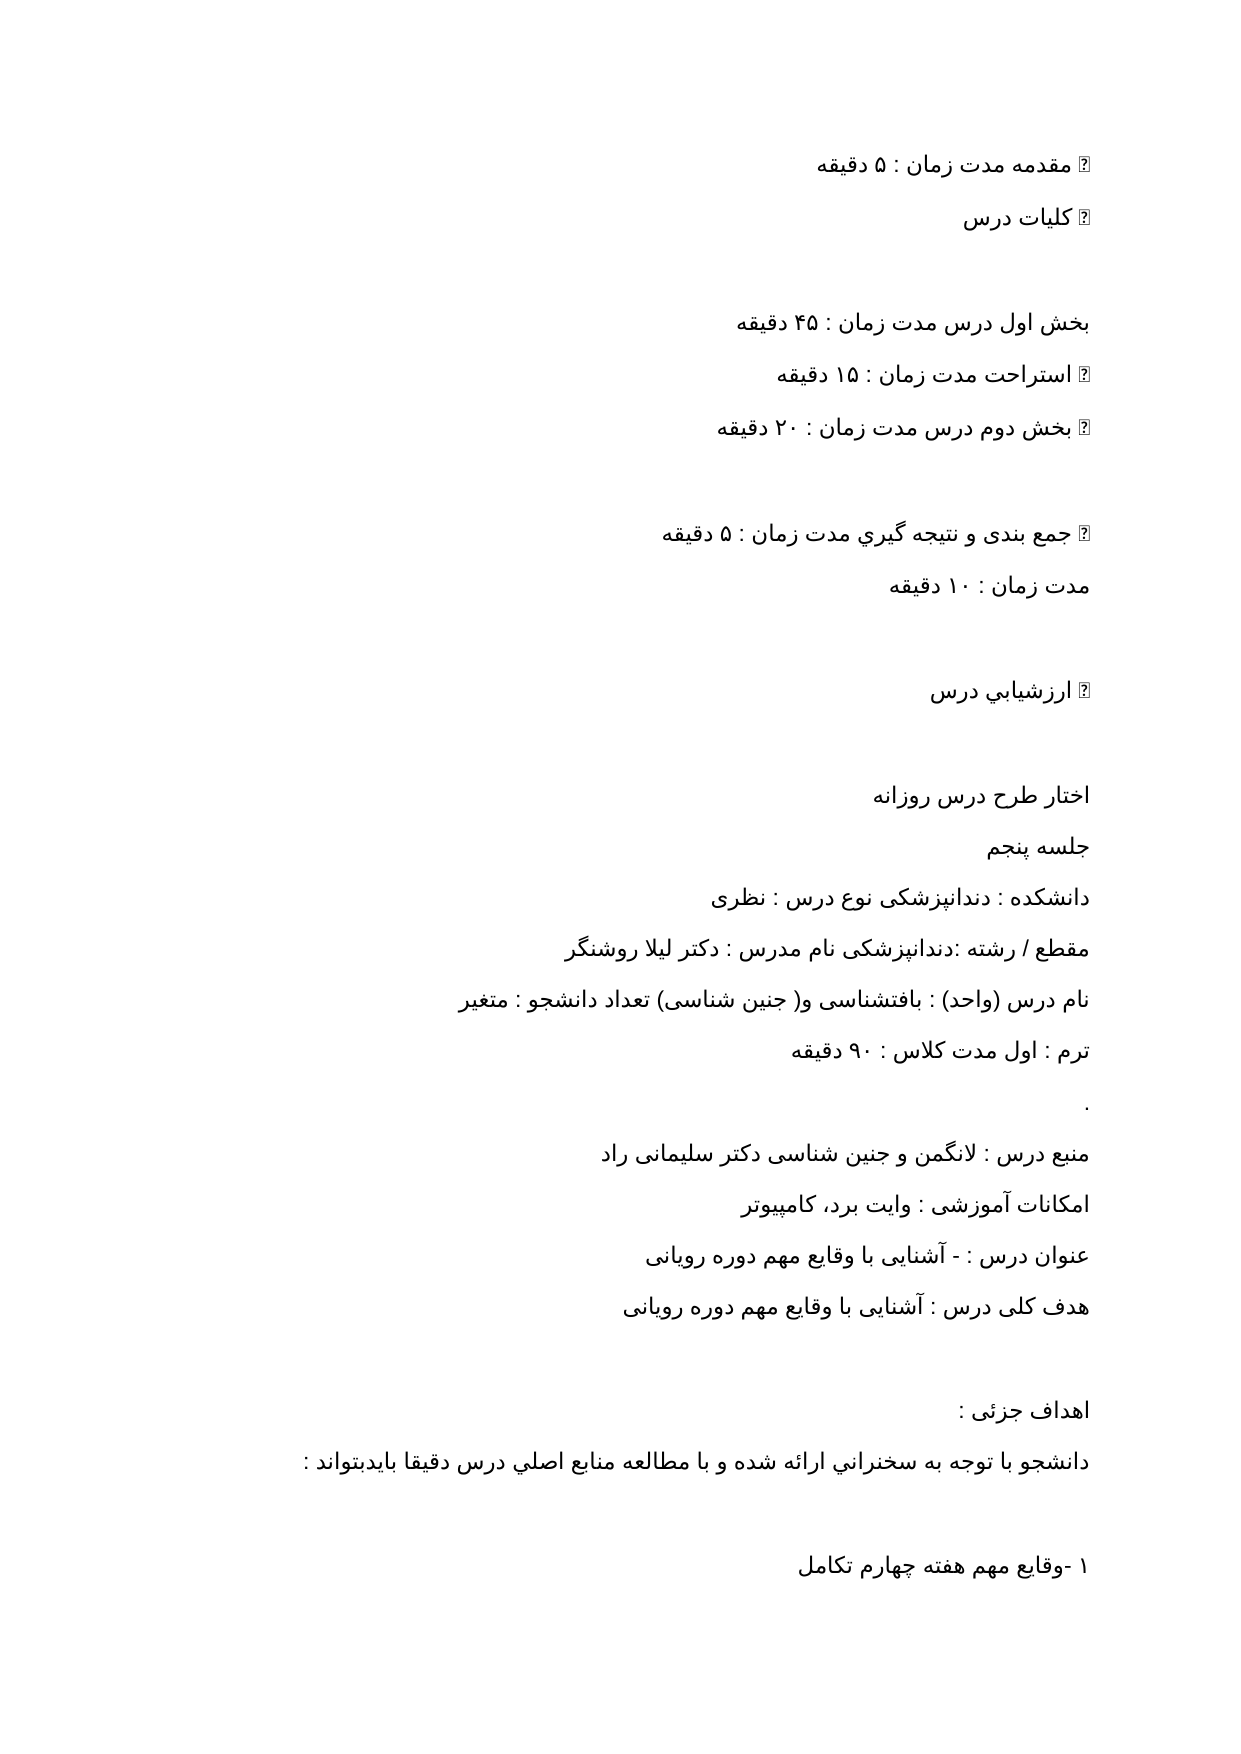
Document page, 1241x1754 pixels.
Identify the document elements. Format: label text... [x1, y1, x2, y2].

text  ارزشیابي درس [150, 676, 1090, 704]
text مقطع / رشته :دندانپزشکی نام مدرس : دکتر لیلا روشنگر [150, 935, 1090, 962]
text هدف کلی درس : آشنایی با وقایع مهم دوره رویانی [150, 1293, 1090, 1319]
text اختار طرح درس روزانه [150, 782, 1090, 809]
text . [150, 1088, 1090, 1115]
text  مقدمه مدت زمان : ۵ دقیقه [150, 150, 1090, 178]
text ترم : اول مدت كلاس : ۹۰ دقیقه [150, 1037, 1090, 1064]
text جلسه پنجم [150, 833, 1090, 860]
text نام درس (واحد) : بافتشناسی و( جنین شناسی) تعداد دانشجو : متغیر [150, 986, 1090, 1013]
text اهداف جزئی : [150, 1397, 1090, 1423]
text ١ -وقایع مهم هفته چهارم تکامل [150, 1552, 1090, 1578]
text دانشکده : دندانپزشکی نوع درس : نظری [150, 884, 1090, 911]
text امکانات آموزشی : وایت برد، کامپیوتر [150, 1191, 1090, 1217]
text  بخش دوم درس مدت زمان : ٢۰ دقیقه [150, 413, 1090, 441]
text منبع درس : لانگمن و جنین شناسی دکتر سلیمانی راد [150, 1139, 1090, 1166]
text عنوان درس : - آشنایی با وقایع مهم دوره رویانی [150, 1242, 1090, 1268]
text  جمع بندی و نتیجه گیري مدت زمان : ۵ دقیقه [150, 519, 1090, 547]
text دانشجو با توجه به سخنراني ارائه شده و با مطالعه منابع اصلي درس دقیقا بایدبتواند : [150, 1448, 1090, 1474]
text بخش اول درس مدت زمان : ۴۵ دقیقه [150, 309, 1090, 335]
text  استراحت مدت زمان : ١۵ دقیقه [150, 360, 1090, 388]
text مدت زمان : ١۰ دقیقه [150, 572, 1090, 598]
text  كلیات درس [150, 203, 1090, 231]
